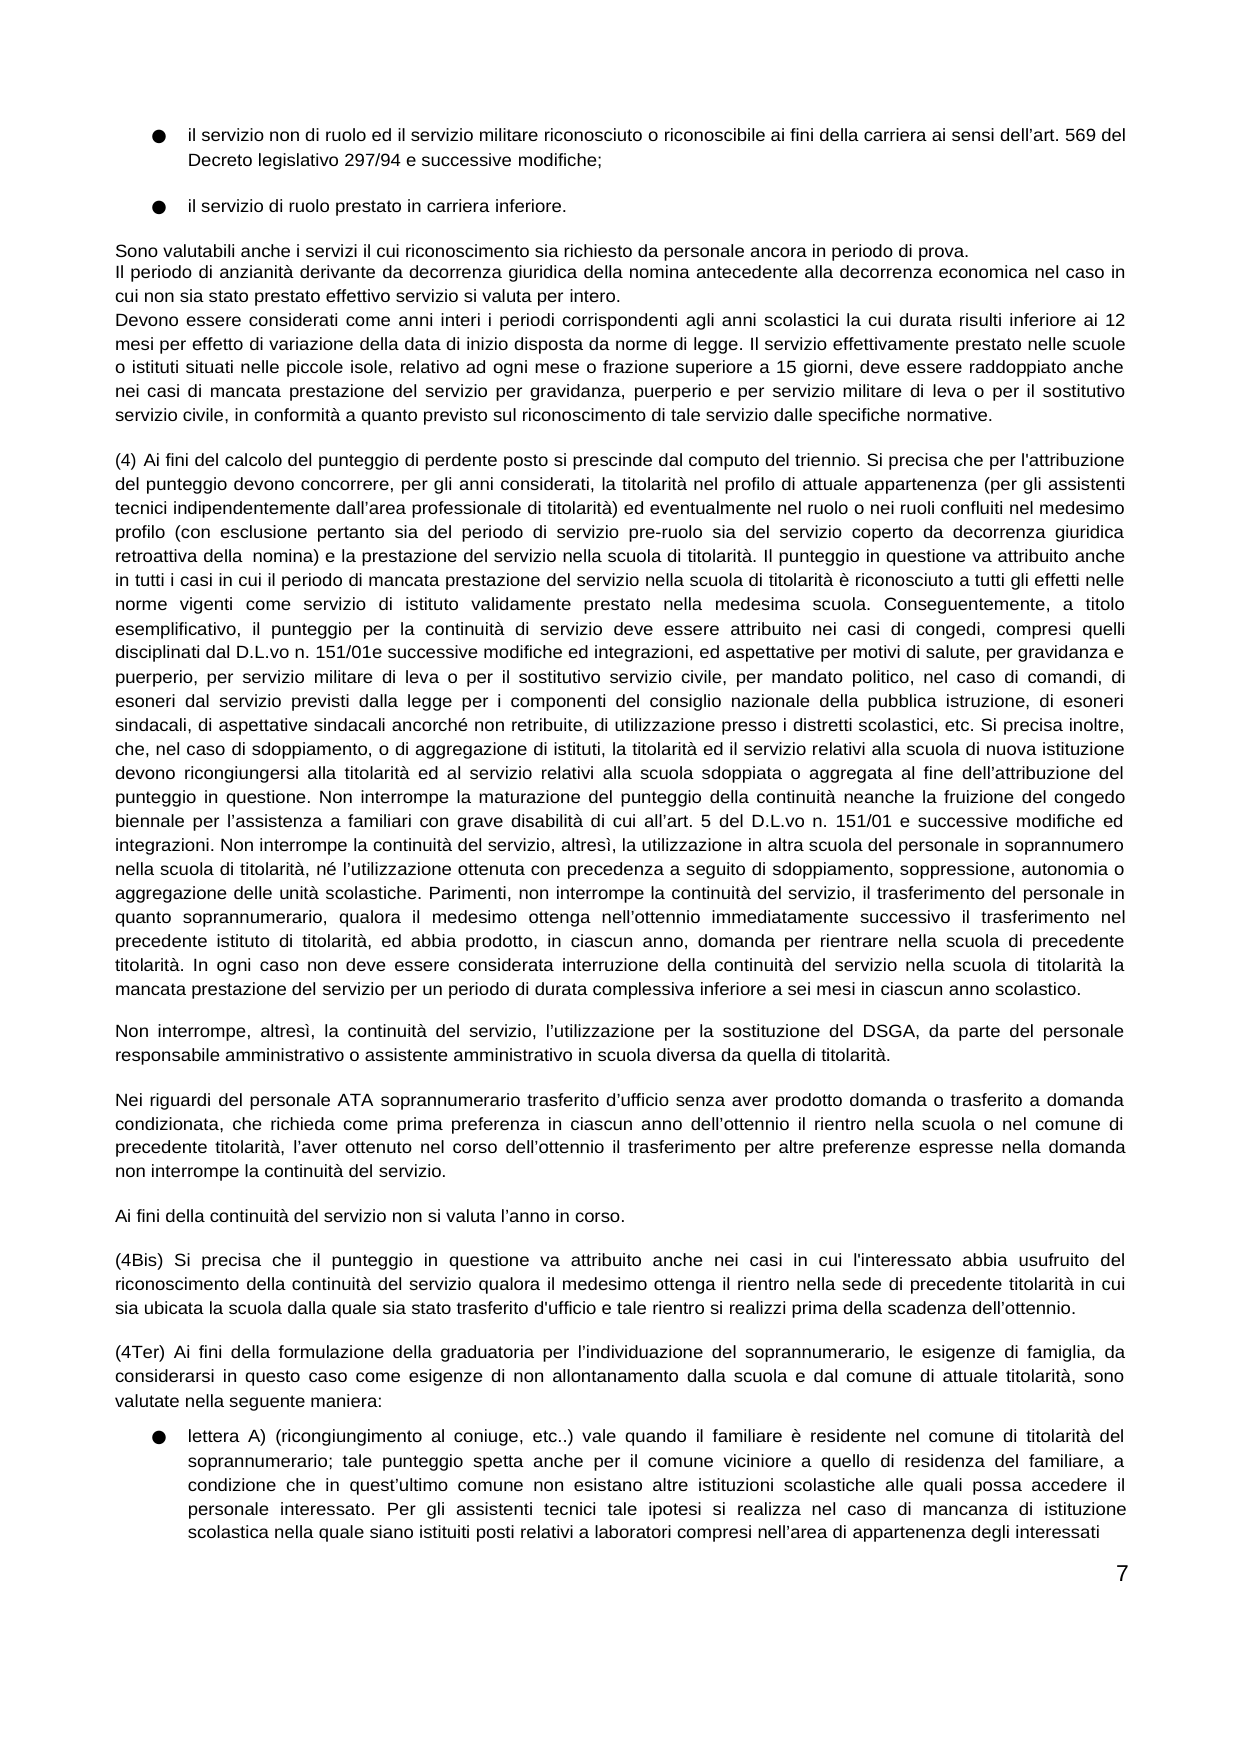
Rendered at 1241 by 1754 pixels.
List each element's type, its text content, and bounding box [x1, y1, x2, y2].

list il servizio di ruolo prestato in carriera inferiore. [151, 194, 1142, 218]
text Ai fini della continuità del servizio non si valuta l’anno in corso. [115, 1206, 1142, 1226]
text Devono essere considerati come anni interi i periodi corrispondenti agli anni scolastici la cui durata risulti inferiore ai 12 mesi per effetto di variazione della data di inizio disposta da norme di legge. Il servizio effettivamente prestato nelle scuole o istituti situati nelle piccole isole, relativo ad ogni mese o frazione superiore a 15 giorni, deve essere raddoppiato anche nei casi di mancata prestazione del servizio per gravidanza, puerperio e per servizio militare di leva o per il sostitutivo servizio civile, in conformità a quanto previsto sul riconoscimento di tale servizio dalle specifiche normative. [115, 309, 1126, 425]
text (4Bis) Si precisa che il punteggio in questione va attribuito anche nei casi in cui l'interessato abbia usufruito del riconoscimento della continuità del servizio qualora il medesimo ottenga il rientro nella sede di precedente titolarità in cui sia ubicata la scuola dalla quale sia stato trasferito d'ufficio e tale rientro si realizzi prima della scadenza dell’ottennio. [115, 1250, 1126, 1318]
text (4Ter) Ai fini della formulazione della graduatoria per l’individuazione del soprannumerario, le esigenze di famiglia, da considerarsi in questo caso come esigenze di non allontanamento dalla scuola e dal comune di attuale titolarità, sono valutate nella seguente maniera: [115, 1342, 1126, 1411]
list lettera A) (ricongiungimento al coniuge, etc..) vale quando il familiare è residente nel comune di titolarità del soprannumerario; tale punteggio spetta anche per il comune viciniore a quello di residenza del familiare, a condizione che in quest’ultimo comune non esistano altre istituzioni scolastiche alle quali possa accedere il personale interessato. Per gli assistenti tecnici tale ipotesi si realizza nel caso di mancanza di istituzione scolastica nella quale siano istituiti posti relativi a laboratori compresi nell’area di appartenenza degli interessati [151, 1424, 1127, 1543]
text Non interrompe, altresì, la continuità del servizio, l’utilizzazione per la sostituzione del DSGA, da parte del personale responsabile amministrativo o assistente amministrativo in scuola diversa da quella di titolarità. [115, 1021, 1126, 1066]
list Ai fini del calcolo del punteggio di perdente posto si prescinde dal computo del triennio. Si precisa che per l'attribuzione del punteggio devono concorrere, per gli anni considerati, la titolarità nel profilo di attuale appartenenza (per gli assistenti tecnici indipendentemente dall’area professionale di titolarità) ed eventualmente nel ruolo o nei ruoli confluiti nel medesimo profilo (con esclusione pertanto sia del periodo di servizio pre-ruolo sia del servizio coperto da decorrenza giuridica retroattiva della nomina) e la prestazione del servizio nella scuola di titolarità. Il punteggio in questione va attribuito anche in tutti i casi in cui il periodo di mancata prestazione del servizio nella scuola di titolarità è riconosciuto a tutti gli effetti nelle norme vigenti come servizio di istituto validamente prestato nella medesima scuola. Conseguentemente, a titolo esemplificativo, il punteggio per la continuità di servizio deve essere attribuito nei casi di congedi, compresi quelli disciplinati dal D.L.vo n. 151/01e successive modifiche ed integrazioni, ed aspettative per motivi di salute, per gravidanza e puerperio, per servizio militare di leva o per il sostitutivo servizio civile, per mandato politico, nel caso di comandi, di esoneri dal servizio previsti dalla legge per i componenti del consiglio nazionale della pubblica istruzione, di esoneri sindacali, di aspettative sindacali ancorché non retribuite, di utilizzazione presso i distretti scolastici, etc. Si precisa inoltre, che, nel caso di sdoppiamento, o di aggregazione di istituti, la titolarità ed il servizio relativi alla scuola di nuova istituzione devono ricongiungersi alla titolarità ed al servizio relativi alla scuola sdoppiata o aggregata al fine dell’attribuzione del punteggio in questione. Non interrompe la maturazione del punteggio della continuità neanche la fruizione del congedo biennale per l’assistenza a familiari con grave disabilità di cui all’art. 5 del D.L.vo n. 151/01 e successive modifiche ed integrazioni. Non interrompe la continuità del servizio, altresì, la utilizzazione in altra scuola del personale in soprannumero nella scuola di titolarità, né l’utilizzazione ottenuta con precedenza a seguito di sdoppiamento, soppressione, autonomia o aggregazione delle unità scolastiche. Parimenti, non interrompe la continuità del servizio, il trasferimento del personale in quanto soprannumerario, qualora il medesimo ottenga nell’ottennio immediatamente successivo il trasferimento nel precedente istituto di titolarità, ed abbia prodotto, in ciascun anno, domanda per rientrare nella scuola di precedente titolarità. In ogni caso non deve essere considerata interruzione della continuità del servizio nella scuola di titolarità la mancata prestazione del servizio per un periodo di durata complessiva inferiore a sei mesi in ciascun anno scolastico. [115, 450, 1126, 999]
text Il periodo di anzianità derivante da decorrenza giuridica della nomina antecedente alla decorrenza economica nel caso in cui non sia stato prestato effettivo servizio si valuta per intero. [115, 261, 1127, 306]
text Sono valutabili anche i servizi il cui riconoscimento sia richiesto da personale ancora in periodo di prova. [115, 241, 1142, 261]
text Nei riguardi del personale ATA soprannumerario trasferito d’ufficio senza aver prodotto domanda o trasferito a domanda condizionata, che richieda come prima preferenza in ciascun anno dell’ottennio il rientro nella scuola o nel comune di precedente titolarità, l’aver ottenuto nel corso dell’ottennio il trasferimento per altre preferenze espresse nella domanda non interrompe la continuità del servizio. [115, 1089, 1126, 1182]
